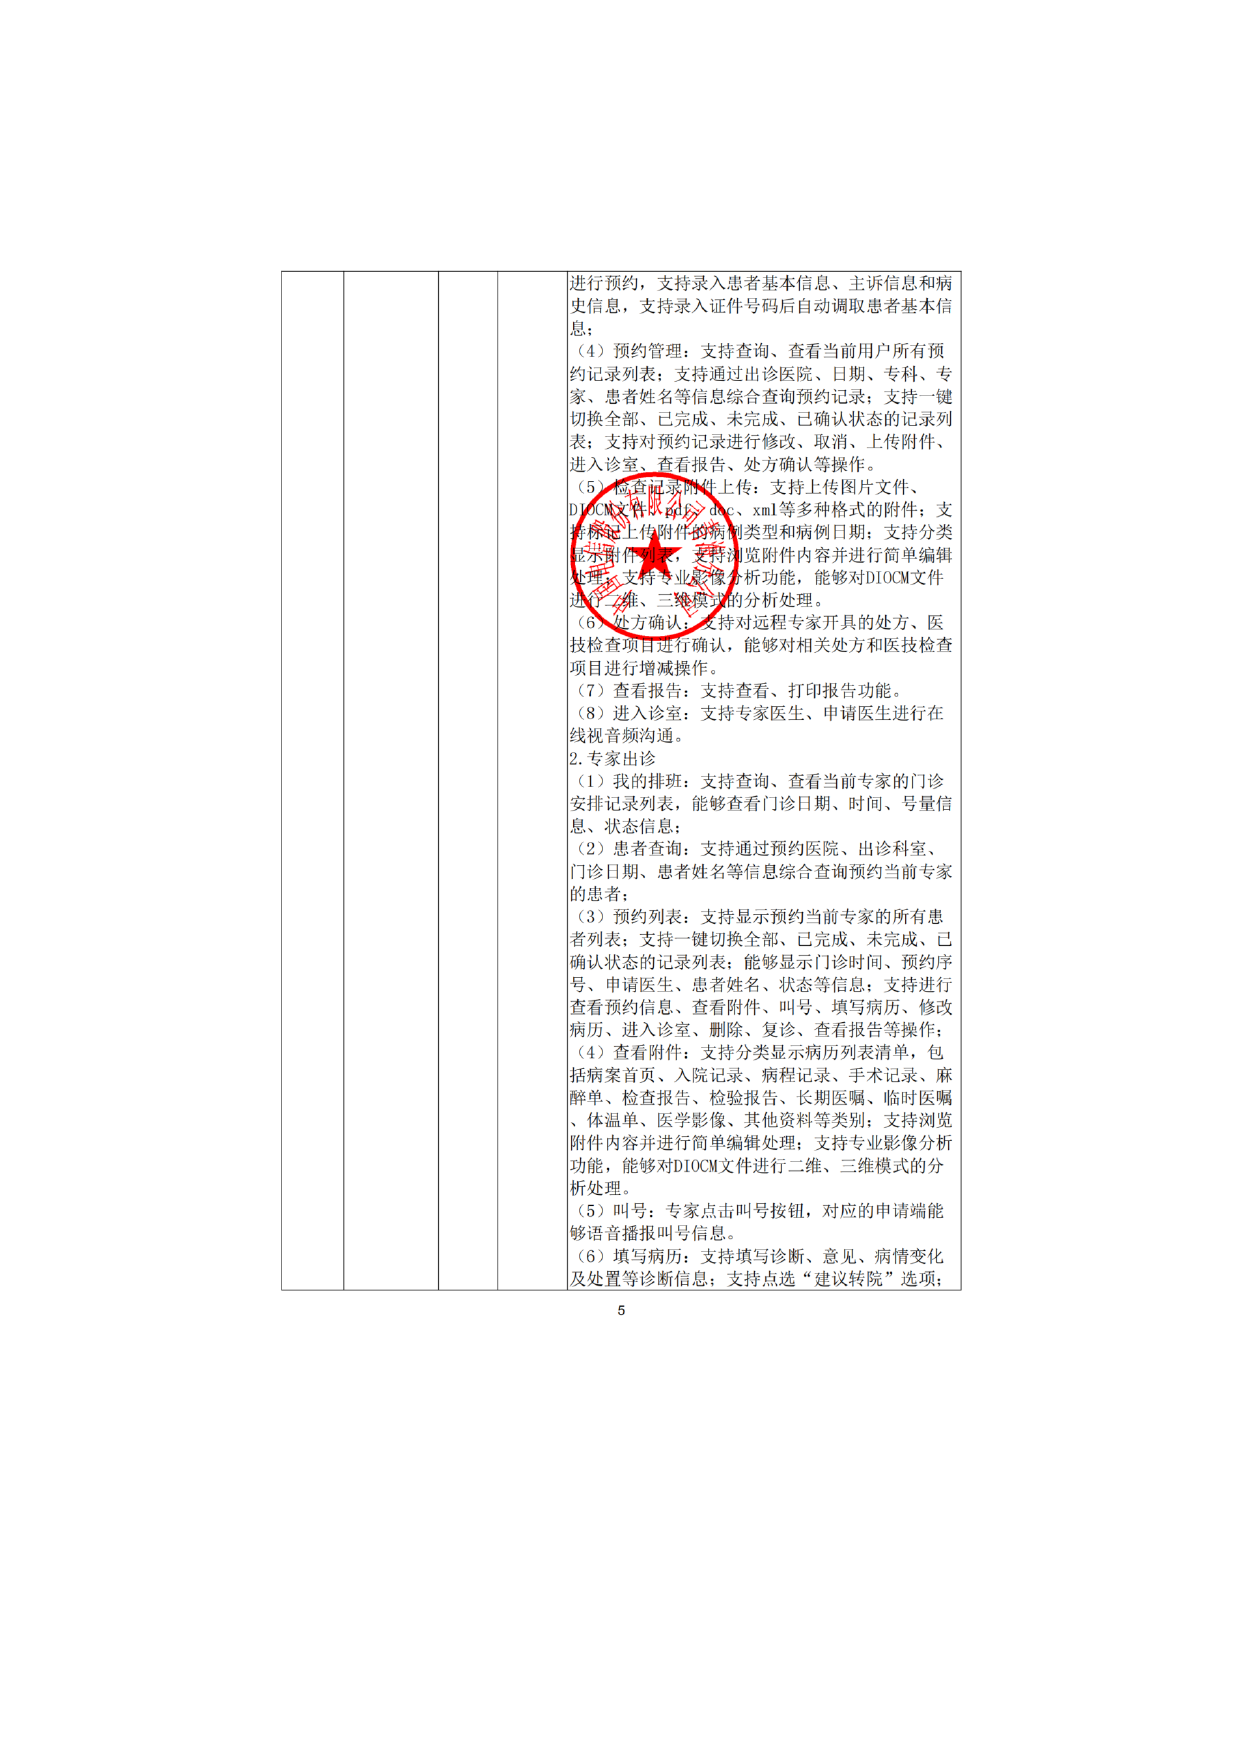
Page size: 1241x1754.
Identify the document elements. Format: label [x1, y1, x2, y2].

picture [187, 162, 1053, 1385]
